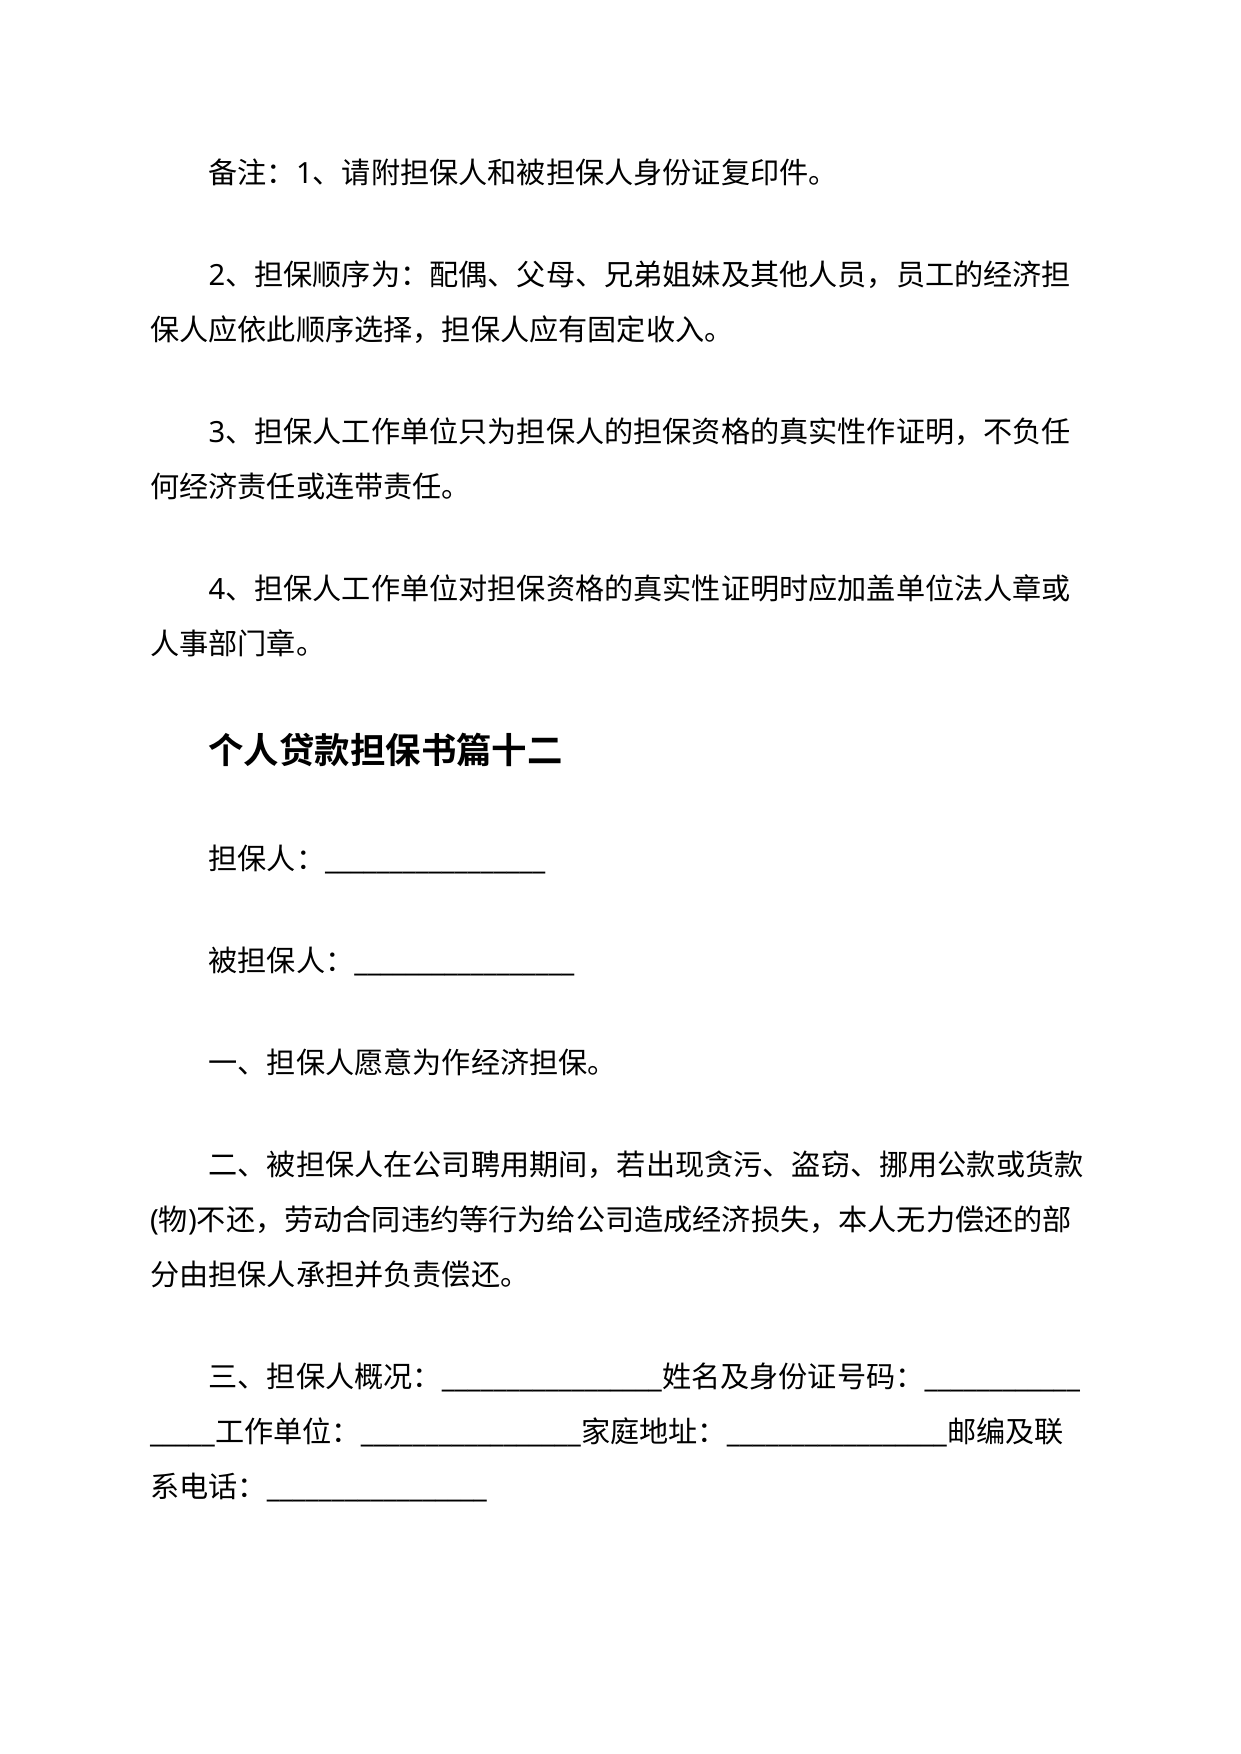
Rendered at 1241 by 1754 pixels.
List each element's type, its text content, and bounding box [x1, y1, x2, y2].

text 被担保人：_________________ [150, 938, 1090, 980]
text 个人贷款担保书篇十二 [150, 722, 1090, 773]
text 担保人：_________________ [150, 836, 1090, 878]
text 2、担保顺序为：配偶、父母、兄弟姐妹及其他人员，员工的经济担保人应依此顺序选择，担保人应有固定收入。 [150, 252, 1090, 349]
text 3、担保人工作单位只为担保人的担保资格的真实性作证明，不负任何经济责任或连带责任。 [150, 409, 1090, 506]
text 备注：1、请附担保人和被担保人身份证复印件。 [150, 150, 1090, 192]
text 一、担保人愿意为作经济担保。 [150, 1040, 1090, 1082]
text 三、担保人概况：_________________姓名及身份证号码：_________________工作单位：_________________家庭地址：_________________邮编及联系电话：_________________ [150, 1353, 1090, 1506]
text 4、担保人工作单位对担保资格的真实性证明时应加盖单位法人章或人事部门章。 [150, 566, 1090, 663]
text 二、被担保人在公司聘用期间，若出现贪污、盗窃、挪用公款或货款(物)不还，劳动合同违约等行为给公司造成经济损失，本人无力偿还的部分由担保人承担并负责偿还。 [150, 1141, 1090, 1294]
